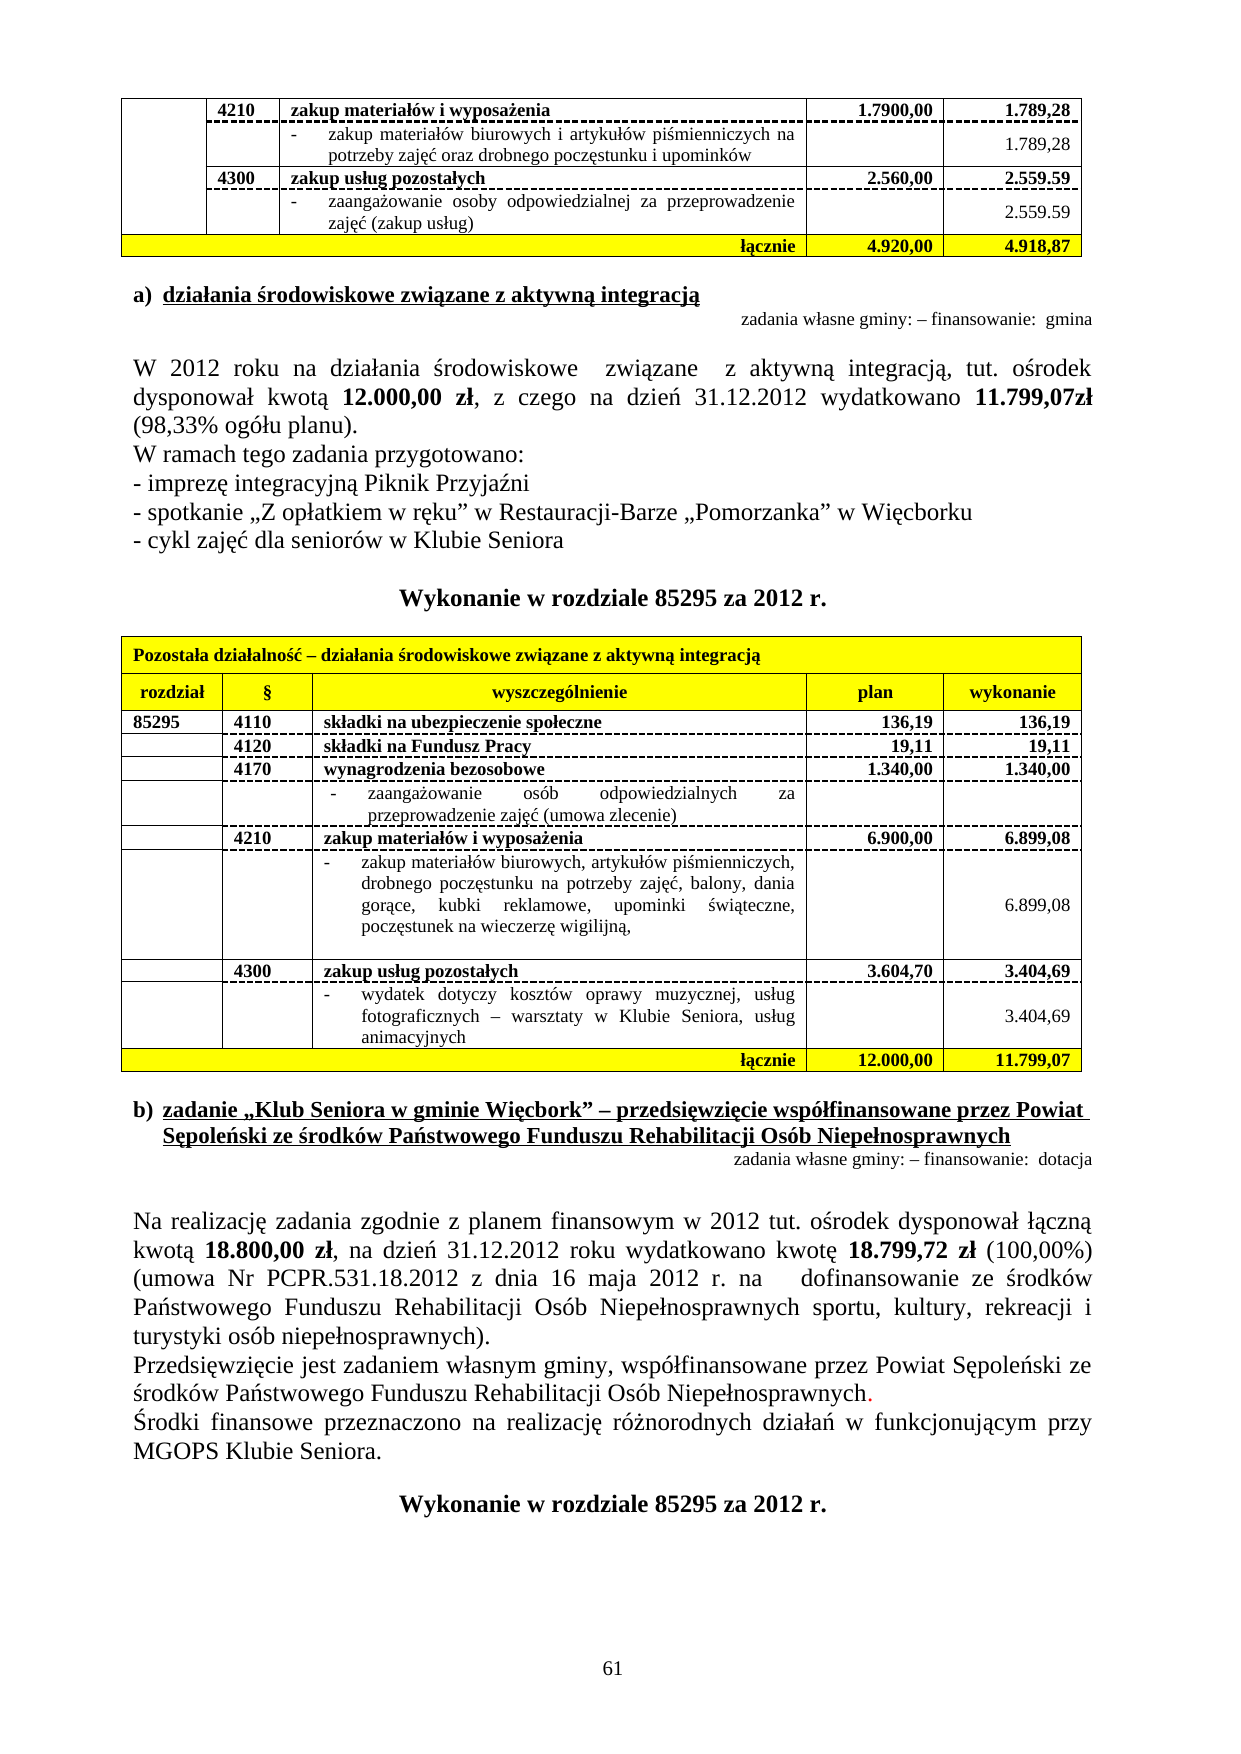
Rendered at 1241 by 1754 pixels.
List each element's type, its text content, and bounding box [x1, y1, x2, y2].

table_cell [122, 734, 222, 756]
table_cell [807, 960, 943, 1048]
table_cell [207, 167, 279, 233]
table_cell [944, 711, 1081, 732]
text W ramach tego zadania przygotowano: [133, 439, 1093, 468]
text zadania własne gminy: – finansowanie: gmina [170, 307, 1093, 329]
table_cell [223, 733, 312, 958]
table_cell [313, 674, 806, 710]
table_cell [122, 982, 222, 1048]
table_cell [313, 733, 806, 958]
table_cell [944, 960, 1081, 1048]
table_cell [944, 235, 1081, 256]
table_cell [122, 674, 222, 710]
text Wykonanie w rozdziale 85295 za 2012 r. [133, 583, 1093, 612]
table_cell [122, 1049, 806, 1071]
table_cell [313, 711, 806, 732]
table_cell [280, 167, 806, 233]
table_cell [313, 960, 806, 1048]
text Przedsięwzięcie jest zadaniem własnym gminy, współfinansowane przez Powiat Sępoleński ze środków Państwowego Funduszu Rehabilitacji Osób Niepełnosprawnych. [133, 1350, 1093, 1407]
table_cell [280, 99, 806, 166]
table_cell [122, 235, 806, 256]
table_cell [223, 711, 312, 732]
text W 2012 roku na działania środowiskowe związane z aktywną integracją, tut. ośrodek dysponował kwotą 12.000,00 zł, z czego na dzień 31.12.2012 wydatkowano 11.799,07zł (98,33% ogółu planu). [133, 353, 1093, 439]
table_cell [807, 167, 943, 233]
text Środki finansowe przeznaczono na realizację różnorodnych działań w funkcjonującym przy MGOPS Klubie Seniora. [133, 1407, 1093, 1465]
text zadania własne gminy: – finansowanie: dotacja [170, 1148, 1093, 1170]
list zadanie „Klub Seniora w gminie Więcbork” – przedsięwzięcie współfinansowane przez Powiat Sępoleński ze środków Państwowego Funduszu Rehabilitacji Osób Niepełnosprawnych [133, 1096, 1093, 1148]
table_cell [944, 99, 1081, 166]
text Na realizację zadania zgodnie z planem finansowym w 2012 tut. ośrodek dysponował łączną kwotą 18.800,00 zł, na dzień 31.12.2012 roku wydatkowano kwotę 18.799,72 zł (100,00%) (umowa Nr PCPR.531.18.2012 z dnia 16 maja 2012 r. na dofinansowanie ze środków Państwowego Funduszu Rehabilitacji Osób Niepełnosprawnych sportu, kultury, rekreacji i turystyki osób niepełnosprawnych). [133, 1206, 1093, 1350]
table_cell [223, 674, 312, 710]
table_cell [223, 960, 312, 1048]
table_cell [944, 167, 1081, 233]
list działania środowiskowe związane z aktywną integracją [133, 281, 1093, 307]
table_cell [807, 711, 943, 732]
text - spotkanie „Z opłatkiem w ręku” w Restauracji-Barze „Pomorzanka” w Więcborku [133, 497, 1093, 526]
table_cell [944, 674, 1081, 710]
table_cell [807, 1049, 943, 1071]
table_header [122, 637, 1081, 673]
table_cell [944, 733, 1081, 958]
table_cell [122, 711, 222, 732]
text - cykl zajęć dla seniorów w Klubie Seniora [133, 526, 1093, 554]
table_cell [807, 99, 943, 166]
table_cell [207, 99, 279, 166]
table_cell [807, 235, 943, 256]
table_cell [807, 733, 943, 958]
text Wykonanie w rozdziale 85295 za 2012 r. [133, 1489, 1093, 1517]
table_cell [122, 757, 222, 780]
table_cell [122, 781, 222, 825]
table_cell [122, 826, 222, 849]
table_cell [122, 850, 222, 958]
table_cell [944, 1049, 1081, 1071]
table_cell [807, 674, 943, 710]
text - imprezę integracyjną Piknik Przyjaźni [133, 468, 1093, 497]
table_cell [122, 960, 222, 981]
